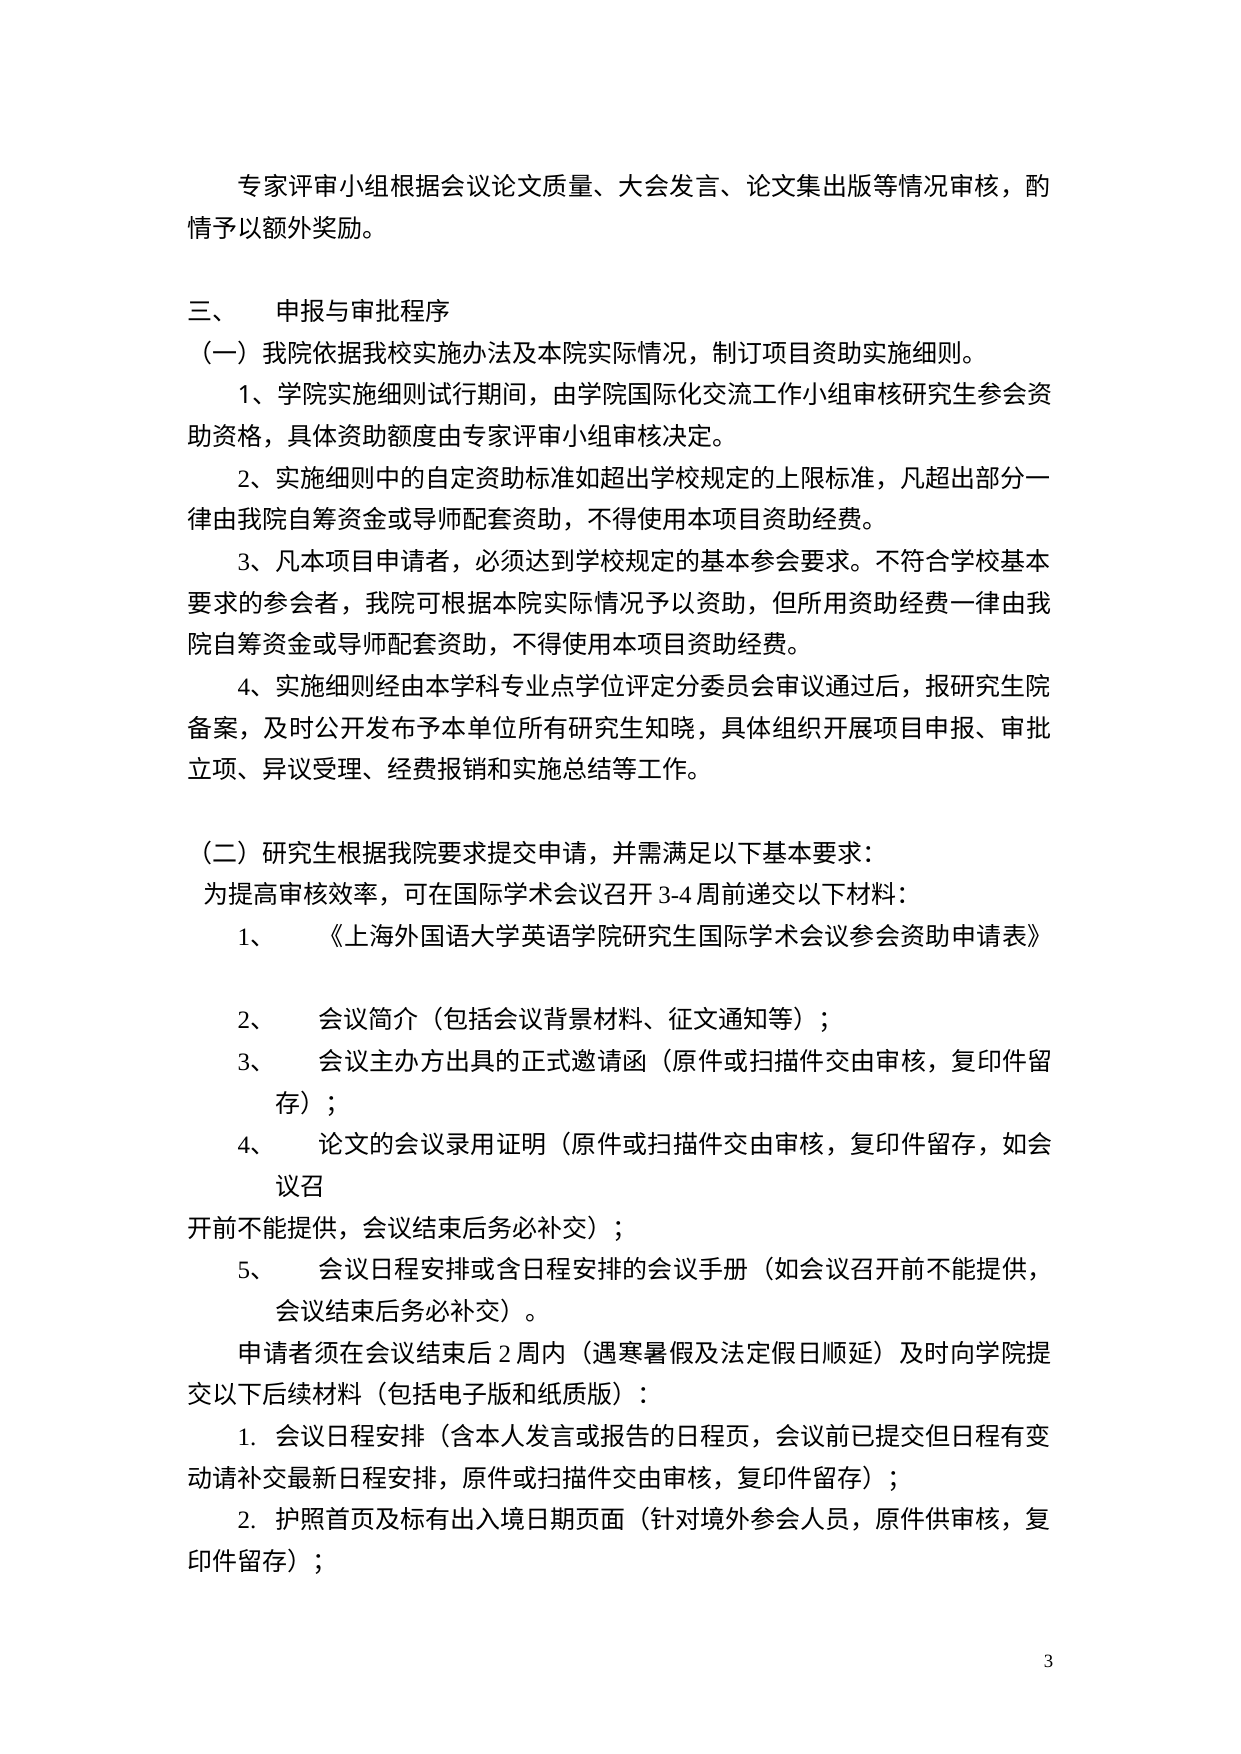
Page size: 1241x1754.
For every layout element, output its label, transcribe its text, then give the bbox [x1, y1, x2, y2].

text 开前不能提供，会议结束后务必补交）； [187, 1204, 1053, 1245]
text 2、实施细则中的自定资助标准如超出学校规定的上限标准，凡超出部分一律由我院自筹资金或导师配套资助，不得使用本项目资助经费。 [187, 454, 1053, 537]
list 会议日程安排或含日程安排的会议手册（如会议召开前不能提供，会议结束后务必补交）。 [237, 1245, 1053, 1329]
list 论文的会议录用证明（原件或扫描件交由审核，复印件留存，如会议召 [237, 1120, 1053, 1204]
text （二）研究生根据我院要求提交申请，并需满足以下基本要求： [187, 829, 1053, 870]
list 申报与审批程序 [187, 287, 1053, 329]
list 会议日程安排（含本人发言或报告的日程页，会议前已提交但日程有变动请补交最新日程安排，原件或扫描件交由审核，复印件留存）； [187, 1412, 1053, 1495]
text 申请者须在会议结束后2周内（遇寒暑假及法定假日顺延）及时向学院提交以下后续材料（包括电子版和纸质版）： [187, 1329, 1053, 1412]
text 为提高审核效率，可在国际学术会议召开3-4周前递交以下材料： [203, 870, 1053, 912]
text 专家评审小组根据会议论文质量、大会发言、论文集出版等情况审核，酌情予以额外奖励。 [187, 162, 1053, 245]
text 3、凡本项目申请者，必须达到学校规定的基本参会要求。不符合学校基本要求的参会者，我院可根据本院实际情况予以资助，但所用资助经费一律由我院自筹资金或导师配套资助，不得使用本项目资助经费。 [187, 537, 1053, 662]
text （一）我院依据我校实施办法及本院实际情况，制订项目资助实施细则。 [187, 329, 1053, 370]
list 《上海外国语大学英语学院研究生国际学术会议参会资助申请表》； [237, 912, 1053, 995]
list 会议简介（包括会议背景材料、征文通知等）； [237, 995, 1053, 1037]
list 护照首页及标有出入境日期页面（针对境外参会人员，原件供审核，复印件留存）； [187, 1495, 1053, 1579]
list 会议主办方出具的正式邀请函（原件或扫描件交由审核，复印件留存）； [237, 1037, 1053, 1120]
text 4、实施细则经由本学科专业点学位评定分委员会审议通过后，报研究生院备案，及时公开发布予本单位所有研究生知晓，具体组织开展项目申报、审批立项、异议受理、经费报销和实施总结等工作。 [187, 662, 1053, 787]
text 1、学院实施细则试行期间，由学院国际化交流工作小组审核研究生参会资助资格，具体资助额度由专家评审小组审核决定。 [187, 370, 1053, 454]
